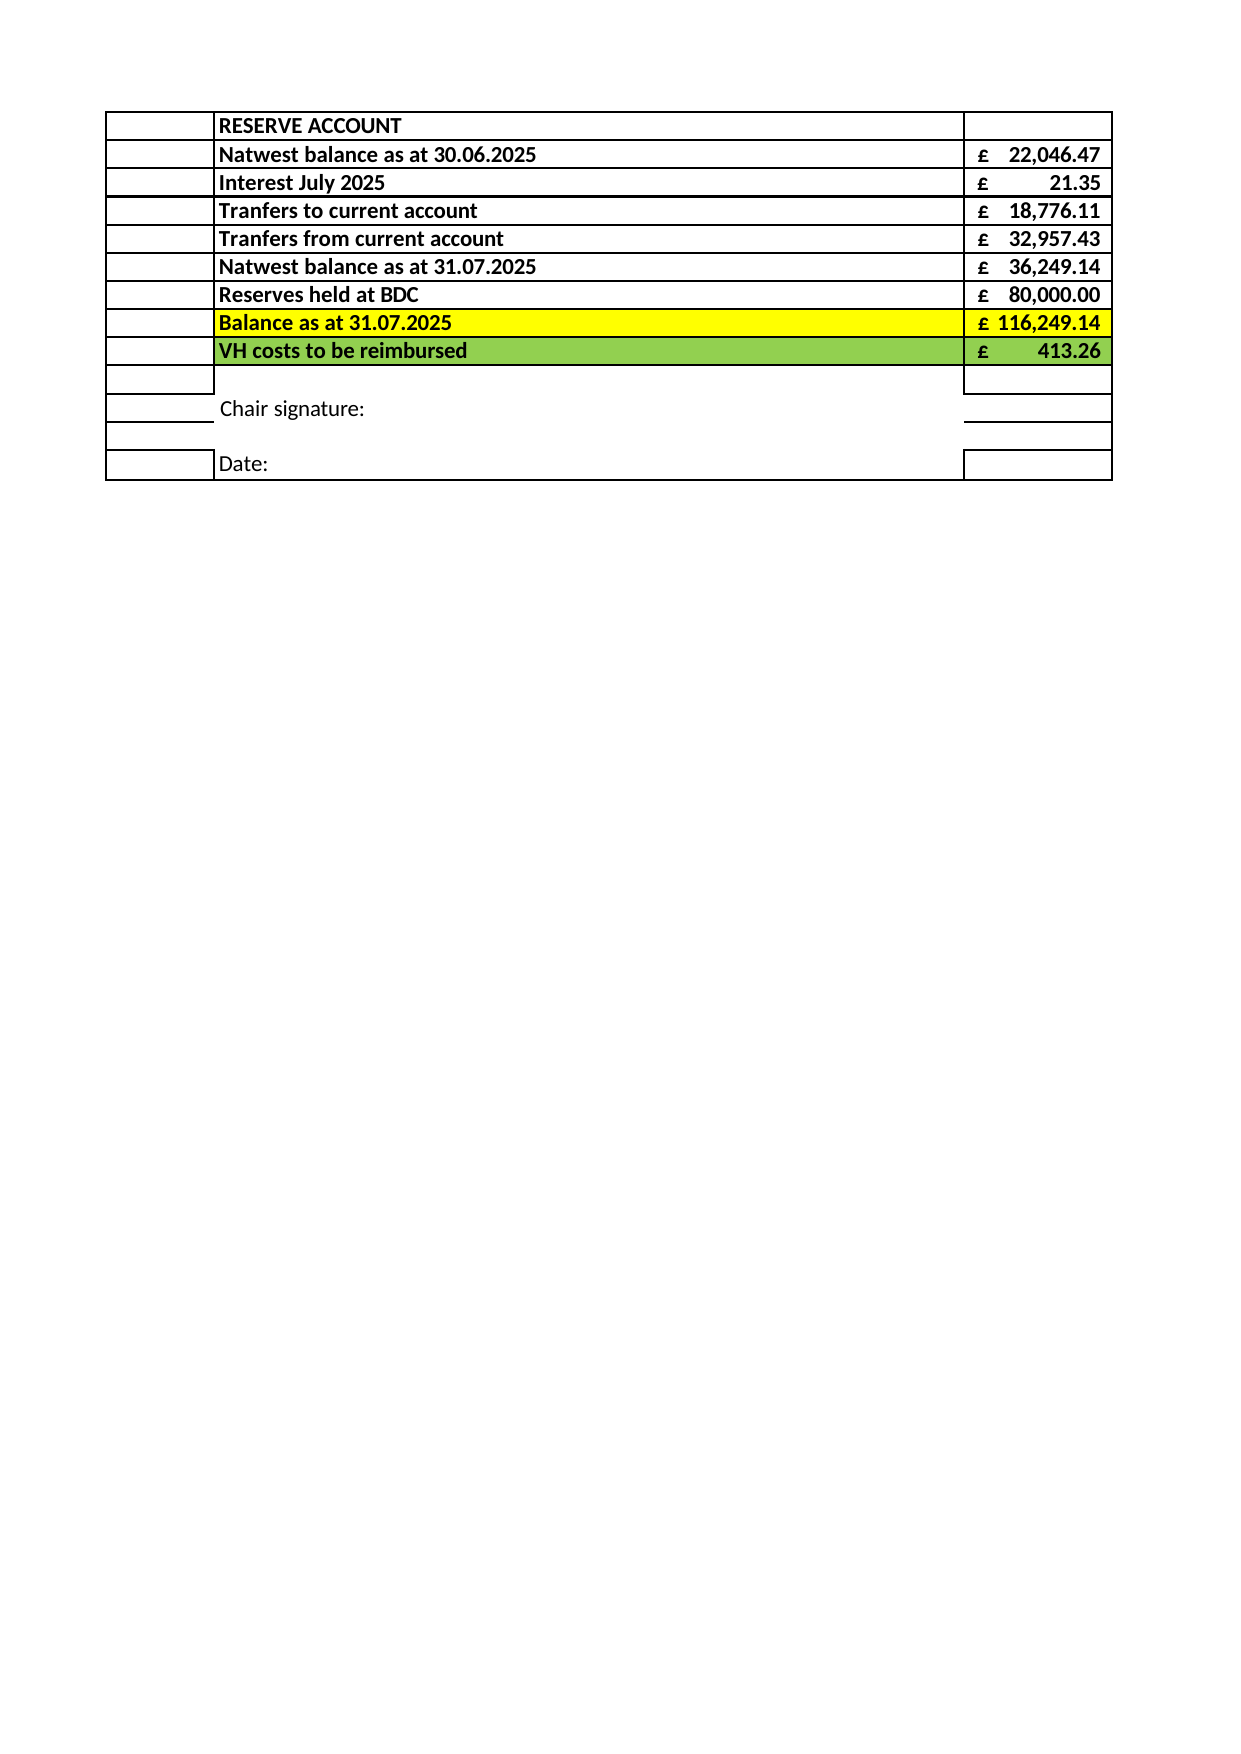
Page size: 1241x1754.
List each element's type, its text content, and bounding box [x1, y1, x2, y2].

table_cell [107, 169, 213, 195]
table_cell Reserves held at BDC [215, 282, 963, 308]
table_cell [965, 451, 1111, 479]
table_header RESERVE ACCOUNT [215, 113, 963, 139]
table_cell £ 22,046.47 [965, 141, 1111, 167]
table_cell [107, 198, 213, 223]
table_cell [107, 366, 213, 392]
table_cell £ 36,249.14 [965, 254, 1111, 280]
table_cell Natwest balance as at 30.06.2025 [215, 141, 963, 167]
table_cell [107, 282, 213, 308]
table_cell £ 116,249.14 [965, 310, 1111, 336]
table_cell [964, 395, 1111, 421]
table_cell Tranfers from current account [215, 226, 963, 252]
table_cell Interest July 2025 [215, 169, 963, 195]
table_cell £ 21.35 [965, 169, 1111, 195]
table_cell [107, 226, 213, 252]
table_cell Natwest balance as at 31.07.2025 [215, 254, 963, 280]
table_cell [107, 141, 213, 167]
table_cell £ 32,957.43 [965, 226, 1111, 252]
table_cell Date: [215, 449, 963, 479]
table_cell [964, 423, 1111, 449]
table_cell [107, 310, 213, 336]
table_cell [107, 338, 213, 364]
table_cell £ 18,776.11 [965, 198, 1111, 223]
table_cell VH costs to be reimbursed [215, 338, 963, 364]
table_cell Balance as at 31.07.2025 [215, 310, 963, 336]
table_cell [107, 254, 213, 280]
table_cell Tranfers to current account [215, 198, 963, 223]
table_cell Chair signature: [214, 393, 964, 449]
table_cell [965, 366, 1111, 392]
table_cell [107, 451, 213, 479]
table_cell £ 80,000.00 [965, 282, 1111, 308]
table_cell [107, 423, 214, 449]
table_header [965, 113, 1111, 139]
table_header [107, 113, 213, 139]
table_cell £ 413.26 [965, 338, 1111, 364]
table_cell [215, 366, 963, 392]
table_cell [107, 395, 214, 421]
